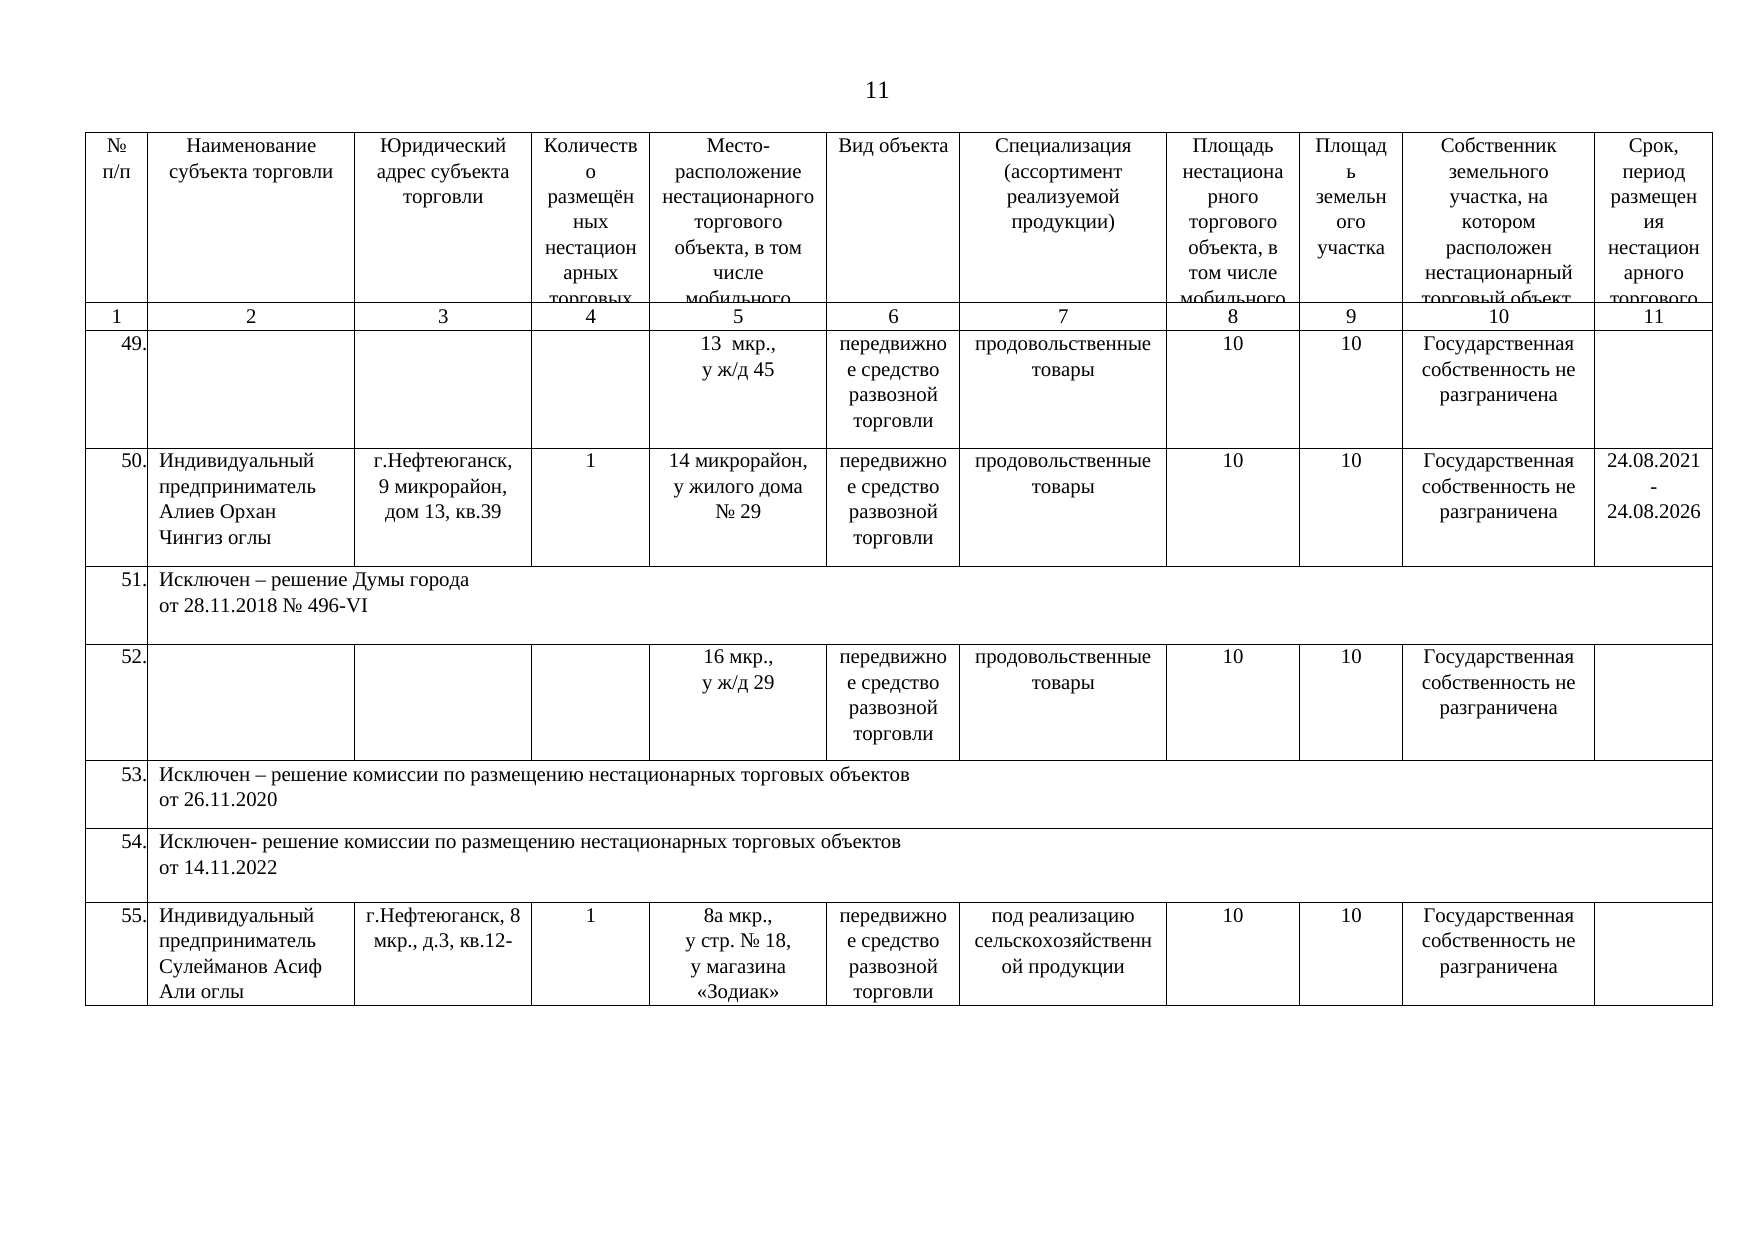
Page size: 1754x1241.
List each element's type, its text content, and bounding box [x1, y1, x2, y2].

table_header Количество размещённых нестационарных торговых объектов, в том числе мобильных [532, 133, 649, 302]
table_header Срок, период размещения нестационарного торгового объекта, в том числе мобильного [1595, 133, 1712, 302]
table_header Место-расположение нестационарного торгового объекта, в том числе мобильного [650, 133, 826, 302]
table_cell 8а мкр., у стр. № 18, у магазина «Зодиак» [650, 903, 826, 1005]
table_cell передвижное средство развозной торговли [827, 331, 959, 447]
table_cell передвижное средство развозной торговли [827, 449, 959, 566]
table_cell Исключен – решение комиссии по размещению нестационарных торговых объектов от 26.11.2020 [148, 761, 1712, 828]
table_cell 24.08.2021- 24.08.2026 [1595, 449, 1712, 566]
table_cell продовольственные товары [960, 645, 1166, 760]
table_cell [148, 331, 354, 447]
table_header № п/п [86, 133, 147, 302]
table_cell [355, 645, 531, 760]
table_cell 6 [827, 303, 959, 330]
table_cell продовольственные товары [960, 331, 1166, 447]
table_cell 2 [148, 303, 354, 330]
table_cell Индивидуальный предприниматель Сулейманов Асиф Али оглы [148, 903, 354, 1005]
table_cell [86, 903, 147, 1005]
table_cell [86, 449, 147, 566]
table_cell [86, 331, 147, 447]
table_cell 9 [1300, 303, 1402, 330]
table_cell 10 [1300, 645, 1402, 760]
table_cell [532, 645, 649, 760]
table_cell [1595, 903, 1712, 1005]
table_cell 10 [1167, 449, 1299, 566]
table_cell 4 [532, 303, 649, 330]
table_cell 3 [355, 303, 531, 330]
table_cell [355, 331, 531, 447]
table_cell г.Нефтеюганск, 9 микрорайон, дом 13, кв.39 [355, 449, 531, 566]
table_cell [532, 331, 649, 447]
table_cell Государственная собственность не разграничена [1403, 331, 1594, 447]
table_cell Государственная собственность не разграничена [1403, 903, 1594, 1005]
table_cell [86, 645, 147, 760]
table_cell 8 [1167, 303, 1299, 330]
table_cell 10 [1403, 303, 1594, 330]
table_cell 16 мкр., у ж/д 29 [650, 645, 826, 760]
table_cell [86, 761, 147, 828]
table_header Наименование субъекта торговли [148, 133, 354, 302]
table_cell 5 [650, 303, 826, 330]
table_header Вид объекта [827, 133, 959, 302]
table_cell 10 [1167, 645, 1299, 760]
table_cell [1595, 331, 1712, 447]
table_cell [86, 829, 147, 902]
table_cell передвижное средство развозной торговли [827, 903, 959, 1005]
table_cell Государственная собственность не разграничена [1403, 645, 1594, 760]
table_cell продовольственные товары [960, 449, 1166, 566]
table_header Собственник земельного участка, на котором расположен нестационарный торговый объект, в том числе мобильный [1403, 133, 1594, 302]
table_cell 14 микрорайон, у жилого дома № 29 [650, 449, 826, 566]
table_cell 11 [1595, 303, 1712, 330]
table_cell 10 [1300, 903, 1402, 1005]
table_cell 1 [532, 903, 649, 1005]
table_cell под реализацию сельскохозяйственной продукции [960, 903, 1166, 1005]
table_cell 10 [1167, 903, 1299, 1005]
table_cell 7 [960, 303, 1166, 330]
table_cell 1 [86, 303, 147, 330]
table_cell 10 [1300, 449, 1402, 566]
table_cell 1 [532, 449, 649, 566]
table_cell г.Нефтеюганск, 8 мкр., д.3, кв.12- [355, 903, 531, 1005]
table_cell Индивидуальный предприниматель Алиев Орхан Чингиз оглы [148, 449, 354, 566]
table_cell передвижное средство развозной торговли [827, 645, 959, 760]
table_cell Государственная собственность не разграничена [1403, 449, 1594, 566]
table_cell 13 мкр., у ж/д 45 [650, 331, 826, 447]
table_cell 10 [1167, 331, 1299, 447]
table_cell 10 [1300, 331, 1402, 447]
table_cell Исключен – решение Думы города от 28.11.2018 № 496-VI [148, 567, 1712, 643]
table_cell [1595, 645, 1712, 760]
table_cell [148, 645, 354, 760]
table_header Площадь нестационарного торгового объекта, в том числе мобильного [1167, 133, 1299, 302]
table_cell [86, 567, 147, 643]
table_cell Исключен- решение комиссии по размещению нестационарных торговых объектов от 14.11.2022 [148, 829, 1712, 902]
table_header Юридический адрес субъекта торговли [355, 133, 531, 302]
table_header Площадь земельного участка [1300, 133, 1402, 302]
table_header Специализация (ассортимент реализуемой продукции) [960, 133, 1166, 302]
